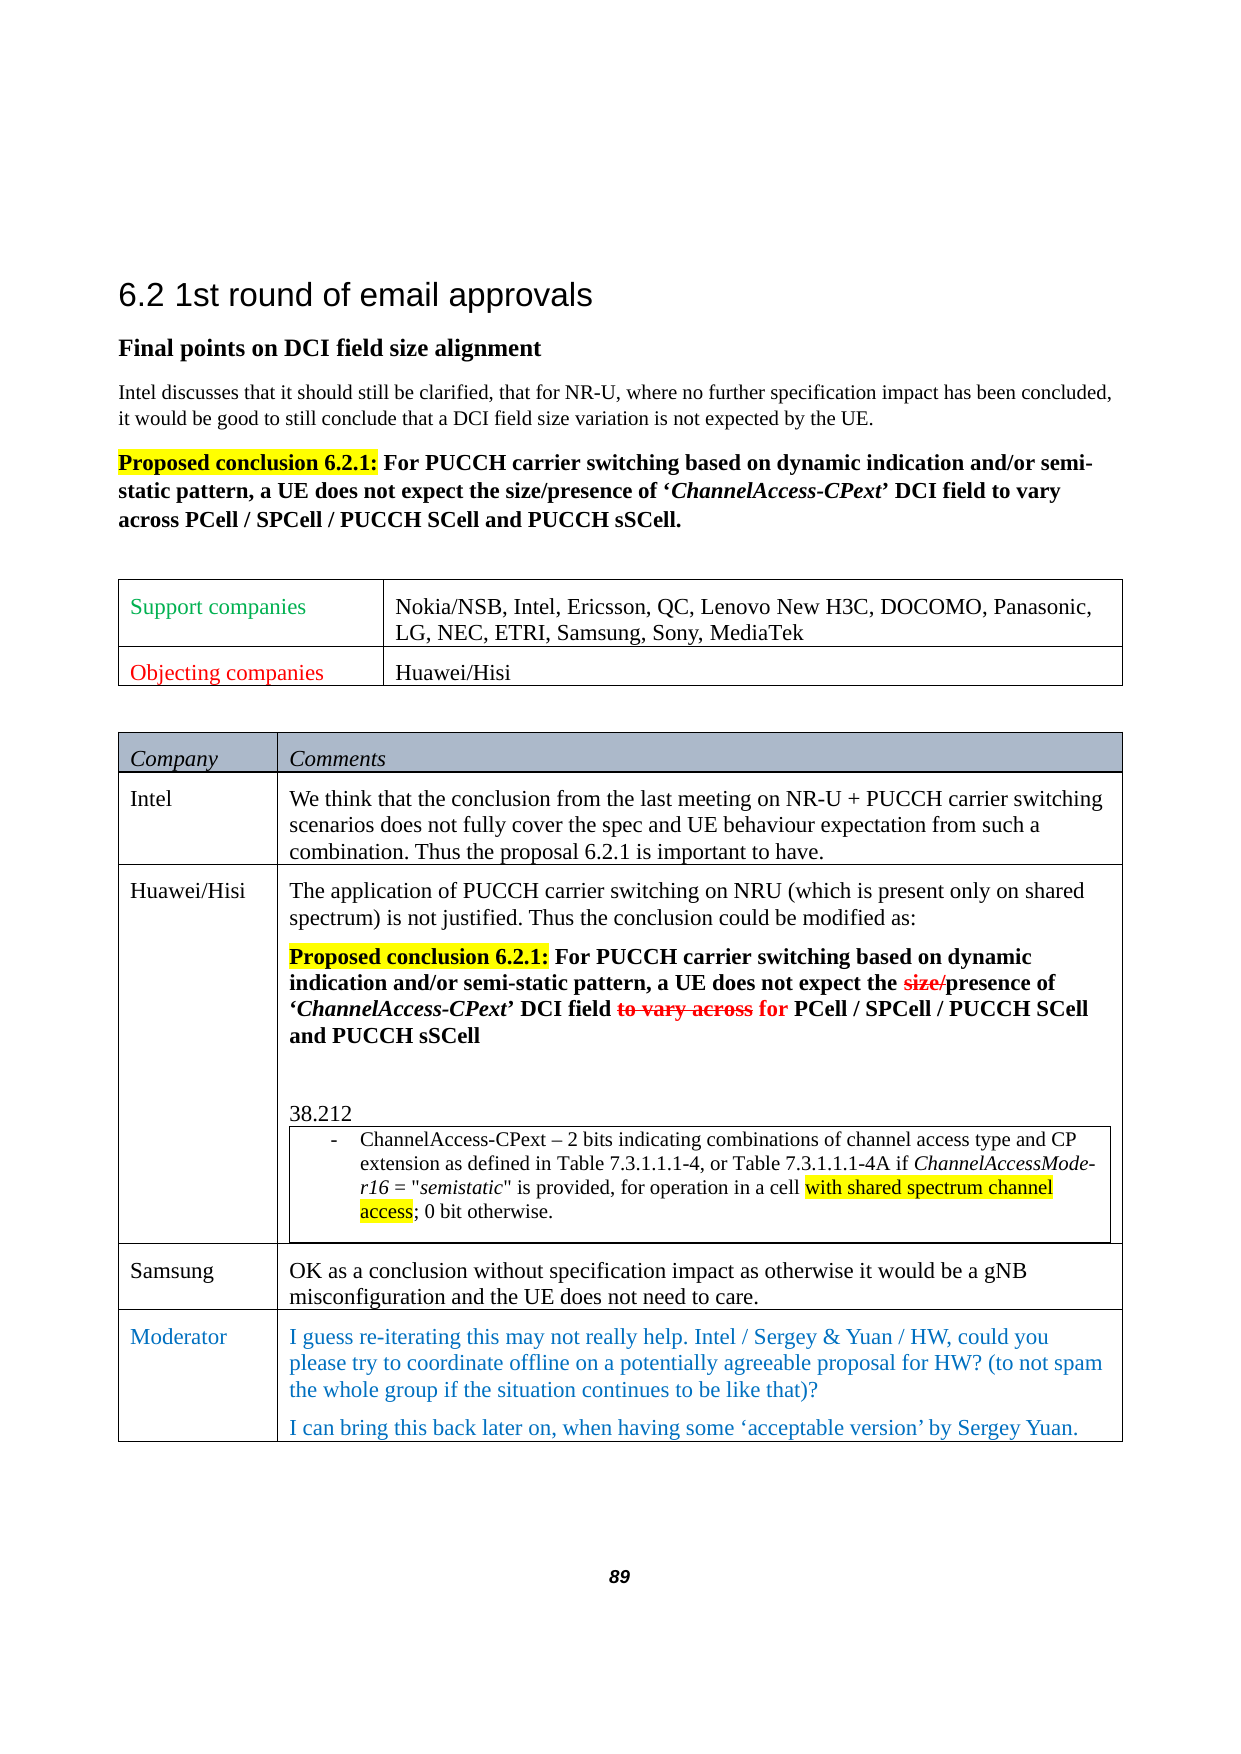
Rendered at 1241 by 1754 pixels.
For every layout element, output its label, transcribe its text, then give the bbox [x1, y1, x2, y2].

text Intel discusses that it should still be clarified, that for NR-U, where no further specification impact has been concluded, it would be good to still conclude that a DCI field size variation is not expected by the UE. [118, 380, 1122, 430]
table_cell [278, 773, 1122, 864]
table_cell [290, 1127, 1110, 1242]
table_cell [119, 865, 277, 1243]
text Final points on DCI field size alignment [118, 333, 1122, 361]
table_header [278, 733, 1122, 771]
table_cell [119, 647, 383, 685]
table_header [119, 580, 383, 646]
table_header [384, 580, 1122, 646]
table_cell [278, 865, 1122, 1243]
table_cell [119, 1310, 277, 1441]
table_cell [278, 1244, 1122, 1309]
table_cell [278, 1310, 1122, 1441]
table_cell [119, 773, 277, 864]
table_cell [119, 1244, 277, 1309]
list 1st round of email approvals [118, 275, 1122, 314]
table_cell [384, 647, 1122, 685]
text Proposed conclusion 6.2.1: For PUCCH carrier switching based on dynamic indication and/or semi-static pattern, a UE does not expect the size/presence of ‘ChannelAccess-CPext’ DCI field to vary across PCell / SPCell / PUCCH SCell and PUCCH sSCell. [118, 449, 1122, 532]
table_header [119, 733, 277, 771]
